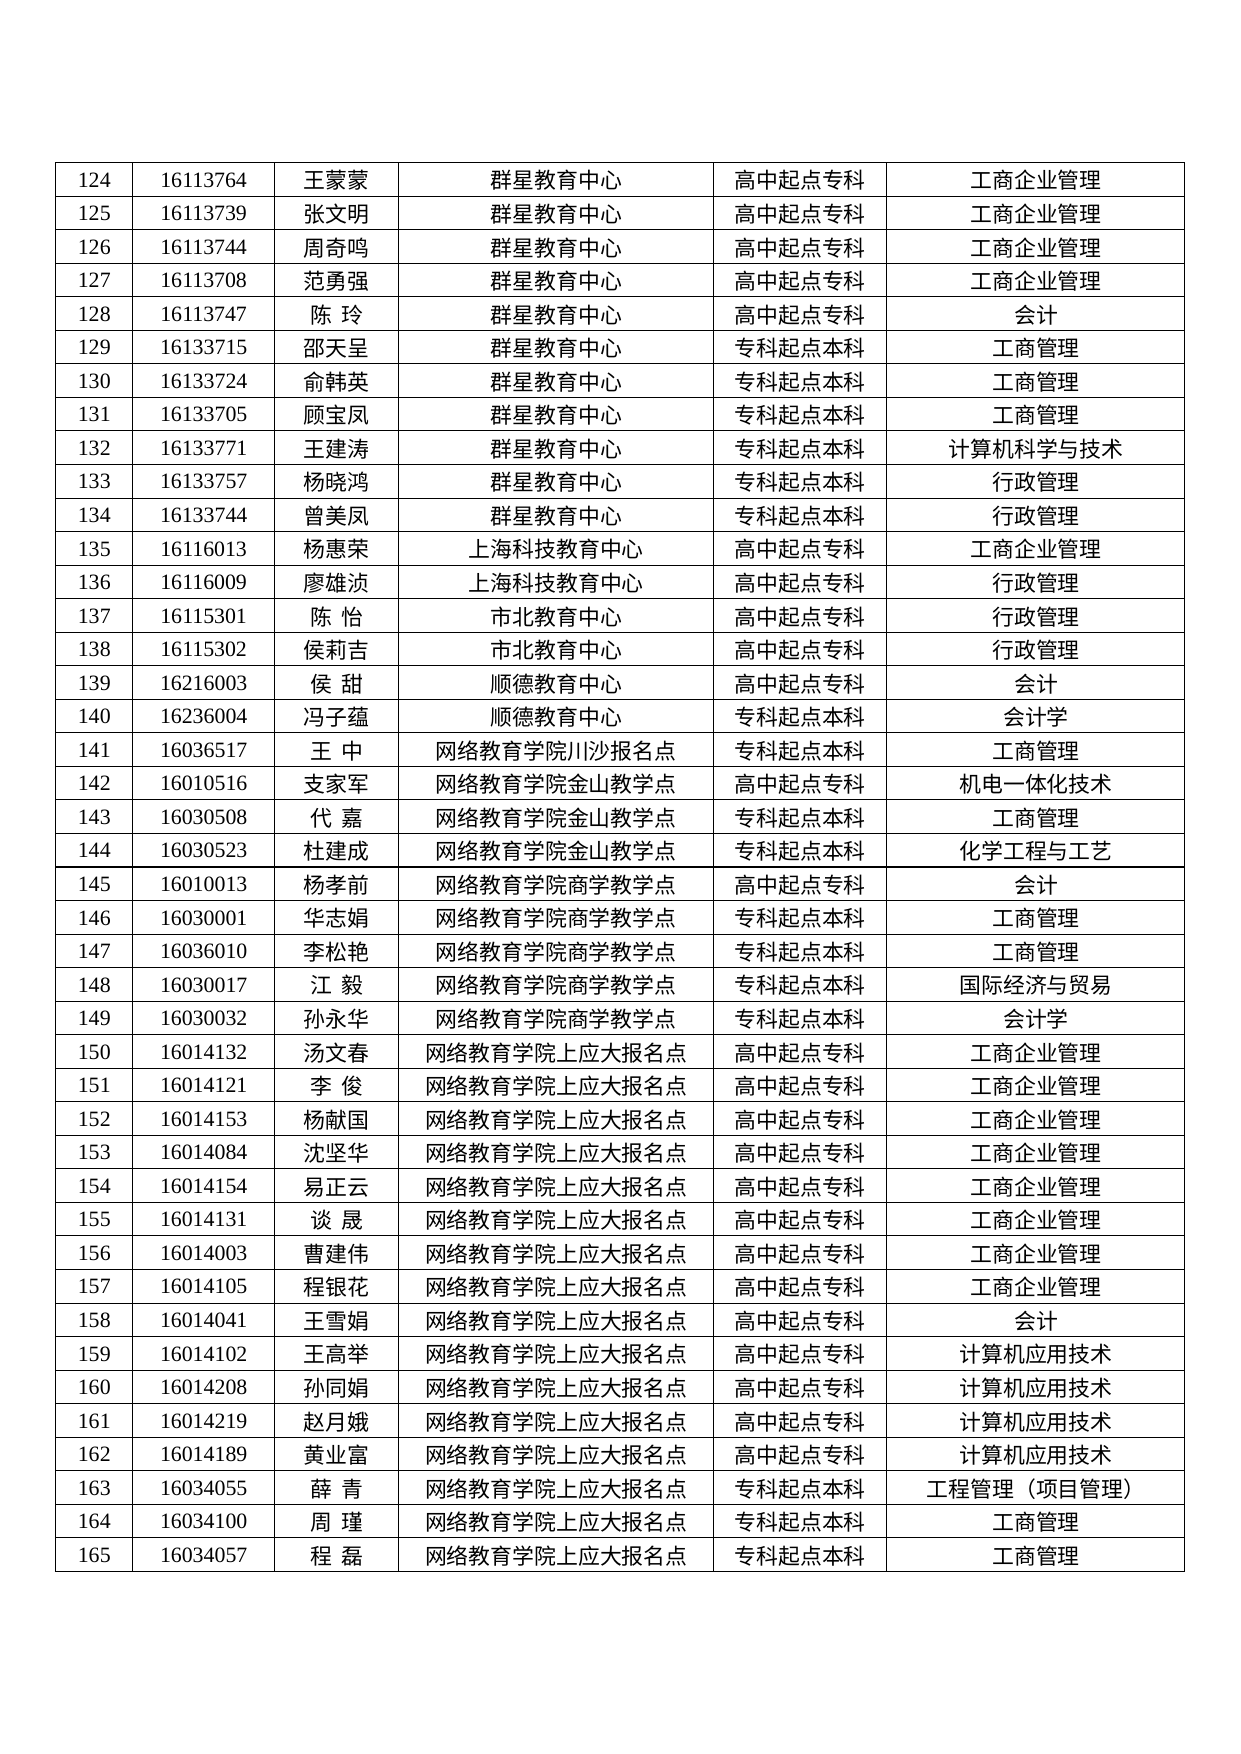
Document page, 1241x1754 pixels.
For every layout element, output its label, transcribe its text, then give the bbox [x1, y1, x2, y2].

table_cell 曹建伟 [275, 1236, 398, 1269]
table_cell 高中起点专科 [714, 297, 886, 330]
table_cell 高中起点专科 [714, 1203, 886, 1235]
table_cell 157 [56, 1270, 132, 1302]
table_cell 群星教育中心 [399, 499, 713, 531]
table_cell 16014121 [133, 1069, 274, 1101]
table_cell 129 [56, 331, 132, 363]
table_cell 顺德教育中心 [399, 700, 713, 732]
table_cell 高中起点专科 [714, 1136, 886, 1168]
table_cell 工商管理 [887, 364, 1184, 397]
table_cell 16113747 [133, 297, 274, 330]
table_cell 16010516 [133, 767, 274, 799]
table_cell 高中起点专科 [714, 1304, 886, 1336]
table_cell 国际经济与贸易 [887, 968, 1184, 1001]
table_cell 陈 玲 [275, 297, 398, 330]
table_cell 群星教育中心 [399, 197, 713, 229]
table_cell 高中起点专科 [714, 197, 886, 229]
table_cell 16034057 [133, 1538, 274, 1571]
table_cell 李松艳 [275, 935, 398, 967]
table_cell 工商企业管理 [887, 264, 1184, 296]
table_cell 会计 [887, 297, 1184, 330]
table_cell 支家军 [275, 767, 398, 799]
table_cell 工商企业管理 [887, 532, 1184, 564]
table_cell 141 [56, 733, 132, 766]
table_cell 工商企业管理 [887, 1136, 1184, 1168]
table_cell 137 [56, 599, 132, 632]
table_cell 16113708 [133, 264, 274, 296]
table_cell 计算机应用技术 [887, 1371, 1184, 1403]
table_cell 155 [56, 1203, 132, 1235]
table_cell 136 [56, 566, 132, 598]
table_cell 专科起点本科 [714, 364, 886, 397]
table_cell 专科起点本科 [714, 1471, 886, 1504]
table_cell 工商企业管理 [887, 1069, 1184, 1101]
table_cell 16133705 [133, 398, 274, 430]
table_cell 网络教育学院上应大报名点 [399, 1035, 713, 1068]
table_cell 16133744 [133, 499, 274, 531]
table_cell 杜建成 [275, 834, 398, 866]
table_cell 16133724 [133, 364, 274, 397]
table_cell 化学工程与工艺 [887, 834, 1184, 866]
table_cell 黄业富 [275, 1438, 398, 1470]
table_cell 16014003 [133, 1236, 274, 1269]
table_cell 16133715 [133, 331, 274, 363]
table_cell 网络教育学院川沙报名点 [399, 733, 713, 766]
table_cell 网络教育学院上应大报名点 [399, 1102, 713, 1135]
table_cell 王蒙蒙 [275, 163, 398, 196]
table_cell 高中起点专科 [714, 1404, 886, 1437]
table_cell 王 中 [275, 733, 398, 766]
table_cell 138 [56, 633, 132, 665]
table_cell 16014131 [133, 1203, 274, 1235]
table_cell 计算机科学与技术 [887, 431, 1184, 464]
table_cell 网络教育学院上应大报名点 [399, 1136, 713, 1168]
table_cell 群星教育中心 [399, 465, 713, 497]
table_cell 杨孝前 [275, 868, 398, 900]
table_cell 工商管理 [887, 1538, 1184, 1571]
table_cell 网络教育学院金山教学点 [399, 767, 713, 799]
table_cell 曾美凤 [275, 499, 398, 531]
table_cell 146 [56, 901, 132, 933]
table_cell 工程管理（项目管理） [887, 1471, 1184, 1504]
table_cell 周奇鸣 [275, 230, 398, 263]
table_cell 专科起点本科 [714, 700, 886, 732]
table_cell 杨晓鸿 [275, 465, 398, 497]
table_cell 群星教育中心 [399, 230, 713, 263]
table_cell 专科起点本科 [714, 800, 886, 833]
table_cell 16010013 [133, 868, 274, 900]
table_cell 16113739 [133, 197, 274, 229]
table_cell 专科起点本科 [714, 431, 886, 464]
table_cell 16014153 [133, 1102, 274, 1135]
table_cell 16030032 [133, 1002, 274, 1034]
table_cell 顾宝凤 [275, 398, 398, 430]
table_cell 程 磊 [275, 1538, 398, 1571]
table_cell 16236004 [133, 700, 274, 732]
table_cell 李 俊 [275, 1069, 398, 1101]
table_cell 16014041 [133, 1304, 274, 1336]
table_cell 143 [56, 800, 132, 833]
table_cell 160 [56, 1371, 132, 1403]
table_cell 140 [56, 700, 132, 732]
table_cell 网络教育学院上应大报名点 [399, 1304, 713, 1336]
table_cell 工商管理 [887, 733, 1184, 766]
table_cell 侯 甜 [275, 666, 398, 699]
table_cell 128 [56, 297, 132, 330]
table_cell 机电一体化技术 [887, 767, 1184, 799]
table_cell 网络教育学院上应大报名点 [399, 1438, 713, 1470]
table_cell 16030523 [133, 834, 274, 866]
table_cell 张文明 [275, 197, 398, 229]
table_cell 网络教育学院上应大报名点 [399, 1505, 713, 1537]
table_cell 专科起点本科 [714, 1002, 886, 1034]
table_cell 16030017 [133, 968, 274, 1001]
table_cell 工商企业管理 [887, 1035, 1184, 1068]
table_cell 专科起点本科 [714, 1505, 886, 1537]
table_cell 邵天呈 [275, 331, 398, 363]
table_cell 网络教育学院商学教学点 [399, 935, 713, 967]
table_cell 16014208 [133, 1371, 274, 1403]
table_cell 16115301 [133, 599, 274, 632]
table_cell 工商管理 [887, 901, 1184, 933]
table_cell 16116009 [133, 566, 274, 598]
table_cell 江 毅 [275, 968, 398, 1001]
table_cell 150 [56, 1035, 132, 1068]
table_cell 俞韩英 [275, 364, 398, 397]
table_cell 工商企业管理 [887, 163, 1184, 196]
table_cell 工商管理 [887, 1505, 1184, 1537]
table_cell 132 [56, 431, 132, 464]
table_cell 易正云 [275, 1169, 398, 1202]
table_cell 131 [56, 398, 132, 430]
table_cell 158 [56, 1304, 132, 1336]
table_cell 专科起点本科 [714, 331, 886, 363]
table_cell 群星教育中心 [399, 364, 713, 397]
table_cell 156 [56, 1236, 132, 1269]
table_cell 网络教育学院上应大报名点 [399, 1471, 713, 1504]
table_cell 网络教育学院上应大报名点 [399, 1069, 713, 1101]
table_cell 王建涛 [275, 431, 398, 464]
table_cell 计算机应用技术 [887, 1337, 1184, 1369]
table_cell 专科起点本科 [714, 499, 886, 531]
table_cell 142 [56, 767, 132, 799]
table_cell 145 [56, 868, 132, 900]
table_cell 147 [56, 935, 132, 967]
table_cell 赵月娥 [275, 1404, 398, 1437]
table_cell 152 [56, 1102, 132, 1135]
table_cell 专科起点本科 [714, 733, 886, 766]
table_cell 周 瑾 [275, 1505, 398, 1537]
table_cell 135 [56, 532, 132, 564]
table_cell 顺德教育中心 [399, 666, 713, 699]
table_cell 群星教育中心 [399, 331, 713, 363]
table_cell 高中起点专科 [714, 1371, 886, 1403]
table_cell 高中起点专科 [714, 599, 886, 632]
table_cell 163 [56, 1471, 132, 1504]
table_cell 专科起点本科 [714, 968, 886, 1001]
table_cell 廖雄浈 [275, 566, 398, 598]
table_cell 上海科技教育中心 [399, 566, 713, 598]
table_cell 139 [56, 666, 132, 699]
table_cell 高中起点专科 [714, 1035, 886, 1068]
table_cell 高中起点专科 [714, 1069, 886, 1101]
table_cell 高中起点专科 [714, 666, 886, 699]
table_cell 行政管理 [887, 566, 1184, 598]
table_cell 范勇强 [275, 264, 398, 296]
table_cell 工商企业管理 [887, 1236, 1184, 1269]
table_cell 王高举 [275, 1337, 398, 1369]
table_cell 高中起点专科 [714, 1438, 886, 1470]
table_cell 16113744 [133, 230, 274, 263]
table_cell 专科起点本科 [714, 901, 886, 933]
table_cell 网络教育学院上应大报名点 [399, 1337, 713, 1369]
table_cell 134 [56, 499, 132, 531]
table_cell 工商企业管理 [887, 197, 1184, 229]
table_cell 网络教育学院上应大报名点 [399, 1538, 713, 1571]
table_cell 16030508 [133, 800, 274, 833]
table_cell 高中起点专科 [714, 1169, 886, 1202]
table_cell 代 嘉 [275, 800, 398, 833]
table_cell 网络教育学院上应大报名点 [399, 1270, 713, 1302]
table_cell 群星教育中心 [399, 264, 713, 296]
table_cell 162 [56, 1438, 132, 1470]
table_cell 群星教育中心 [399, 398, 713, 430]
table_cell 市北教育中心 [399, 599, 713, 632]
table_cell 高中起点专科 [714, 532, 886, 564]
table_cell 群星教育中心 [399, 163, 713, 196]
table_cell 16014132 [133, 1035, 274, 1068]
table_cell 125 [56, 197, 132, 229]
table_cell 16014084 [133, 1136, 274, 1168]
table_cell 专科起点本科 [714, 834, 886, 866]
table_cell 工商企业管理 [887, 1270, 1184, 1302]
table_cell 165 [56, 1538, 132, 1571]
table_cell 16034100 [133, 1505, 274, 1537]
table_cell 16030001 [133, 901, 274, 933]
table_cell 高中起点专科 [714, 1270, 886, 1302]
table_cell 沈坚华 [275, 1136, 398, 1168]
table_cell 153 [56, 1136, 132, 1168]
table_cell 高中起点专科 [714, 868, 886, 900]
table_cell 行政管理 [887, 633, 1184, 665]
table_cell 高中起点专科 [714, 264, 886, 296]
table_cell 159 [56, 1337, 132, 1369]
table_cell 网络教育学院商学教学点 [399, 968, 713, 1001]
table_cell 杨惠荣 [275, 532, 398, 564]
table_cell 126 [56, 230, 132, 263]
table_cell 133 [56, 465, 132, 497]
table_cell 网络教育学院金山教学点 [399, 800, 713, 833]
table_cell 专科起点本科 [714, 935, 886, 967]
table_cell 会计学 [887, 1002, 1184, 1034]
table_cell 130 [56, 364, 132, 397]
table_cell 161 [56, 1404, 132, 1437]
table_cell 会计 [887, 1304, 1184, 1336]
table_cell 薛 青 [275, 1471, 398, 1504]
table_cell 16014154 [133, 1169, 274, 1202]
table_cell 网络教育学院商学教学点 [399, 868, 713, 900]
table_cell 工商企业管理 [887, 1203, 1184, 1235]
table_cell 工商企业管理 [887, 1102, 1184, 1135]
table_cell 谈 晟 [275, 1203, 398, 1235]
table_cell 16113764 [133, 163, 274, 196]
table_cell 148 [56, 968, 132, 1001]
table_cell 16014189 [133, 1438, 274, 1470]
table_cell 计算机应用技术 [887, 1404, 1184, 1437]
table_cell 孙同娟 [275, 1371, 398, 1403]
table_cell 计算机应用技术 [887, 1438, 1184, 1470]
table_cell 16116013 [133, 532, 274, 564]
table_cell 16133757 [133, 465, 274, 497]
table_cell 16014102 [133, 1337, 274, 1369]
table_cell 王雪娟 [275, 1304, 398, 1336]
table_cell 网络教育学院上应大报名点 [399, 1203, 713, 1235]
table_cell 高中起点专科 [714, 1337, 886, 1369]
table_cell 程银花 [275, 1270, 398, 1302]
table_cell 16216003 [133, 666, 274, 699]
table_cell 专科起点本科 [714, 398, 886, 430]
table_cell 16133771 [133, 431, 274, 464]
table_cell 144 [56, 834, 132, 866]
table_cell 华志娟 [275, 901, 398, 933]
table_cell 行政管理 [887, 465, 1184, 497]
table_cell 网络教育学院上应大报名点 [399, 1371, 713, 1403]
table_cell 杨献国 [275, 1102, 398, 1135]
table_cell 工商管理 [887, 935, 1184, 967]
table_cell 侯莉吉 [275, 633, 398, 665]
table_cell 16036010 [133, 935, 274, 967]
table_cell 网络教育学院上应大报名点 [399, 1236, 713, 1269]
table_cell 会计 [887, 868, 1184, 900]
table_cell 16014105 [133, 1270, 274, 1302]
table_cell 网络教育学院上应大报名点 [399, 1404, 713, 1437]
table_cell 陈 怡 [275, 599, 398, 632]
table_cell 会计学 [887, 700, 1184, 732]
table_cell 孙永华 [275, 1002, 398, 1034]
table_cell 行政管理 [887, 599, 1184, 632]
table_cell 16014219 [133, 1404, 274, 1437]
table_cell 网络教育学院上应大报名点 [399, 1169, 713, 1202]
table_cell 工商管理 [887, 398, 1184, 430]
table_cell 151 [56, 1069, 132, 1101]
table_cell 群星教育中心 [399, 431, 713, 464]
table_cell 市北教育中心 [399, 633, 713, 665]
table_cell 149 [56, 1002, 132, 1034]
table_cell 群星教育中心 [399, 297, 713, 330]
table_cell 汤文春 [275, 1035, 398, 1068]
table_cell 行政管理 [887, 499, 1184, 531]
table_cell 高中起点专科 [714, 1236, 886, 1269]
table_cell 16115302 [133, 633, 274, 665]
table_cell 网络教育学院商学教学点 [399, 1002, 713, 1034]
table_cell 124 [56, 163, 132, 196]
table_cell 高中起点专科 [714, 566, 886, 598]
table_cell 工商企业管理 [887, 230, 1184, 263]
table_cell 网络教育学院金山教学点 [399, 834, 713, 866]
table_cell 154 [56, 1169, 132, 1202]
table_cell 网络教育学院商学教学点 [399, 901, 713, 933]
table_cell 高中起点专科 [714, 767, 886, 799]
table_cell 专科起点本科 [714, 1538, 886, 1571]
table_cell 会计 [887, 666, 1184, 699]
table_cell 高中起点专科 [714, 163, 886, 196]
table_cell 高中起点专科 [714, 633, 886, 665]
table_cell 高中起点专科 [714, 230, 886, 263]
table_cell 冯子蕴 [275, 700, 398, 732]
table_cell 专科起点本科 [714, 465, 886, 497]
table_cell 16036517 [133, 733, 274, 766]
table_cell 127 [56, 264, 132, 296]
table_cell 工商企业管理 [887, 1169, 1184, 1202]
table_cell 高中起点专科 [714, 1102, 886, 1135]
table_cell 164 [56, 1505, 132, 1537]
table_cell 16034055 [133, 1471, 274, 1504]
table_cell 工商管理 [887, 800, 1184, 833]
table_cell 上海科技教育中心 [399, 532, 713, 564]
table_cell 工商管理 [887, 331, 1184, 363]
